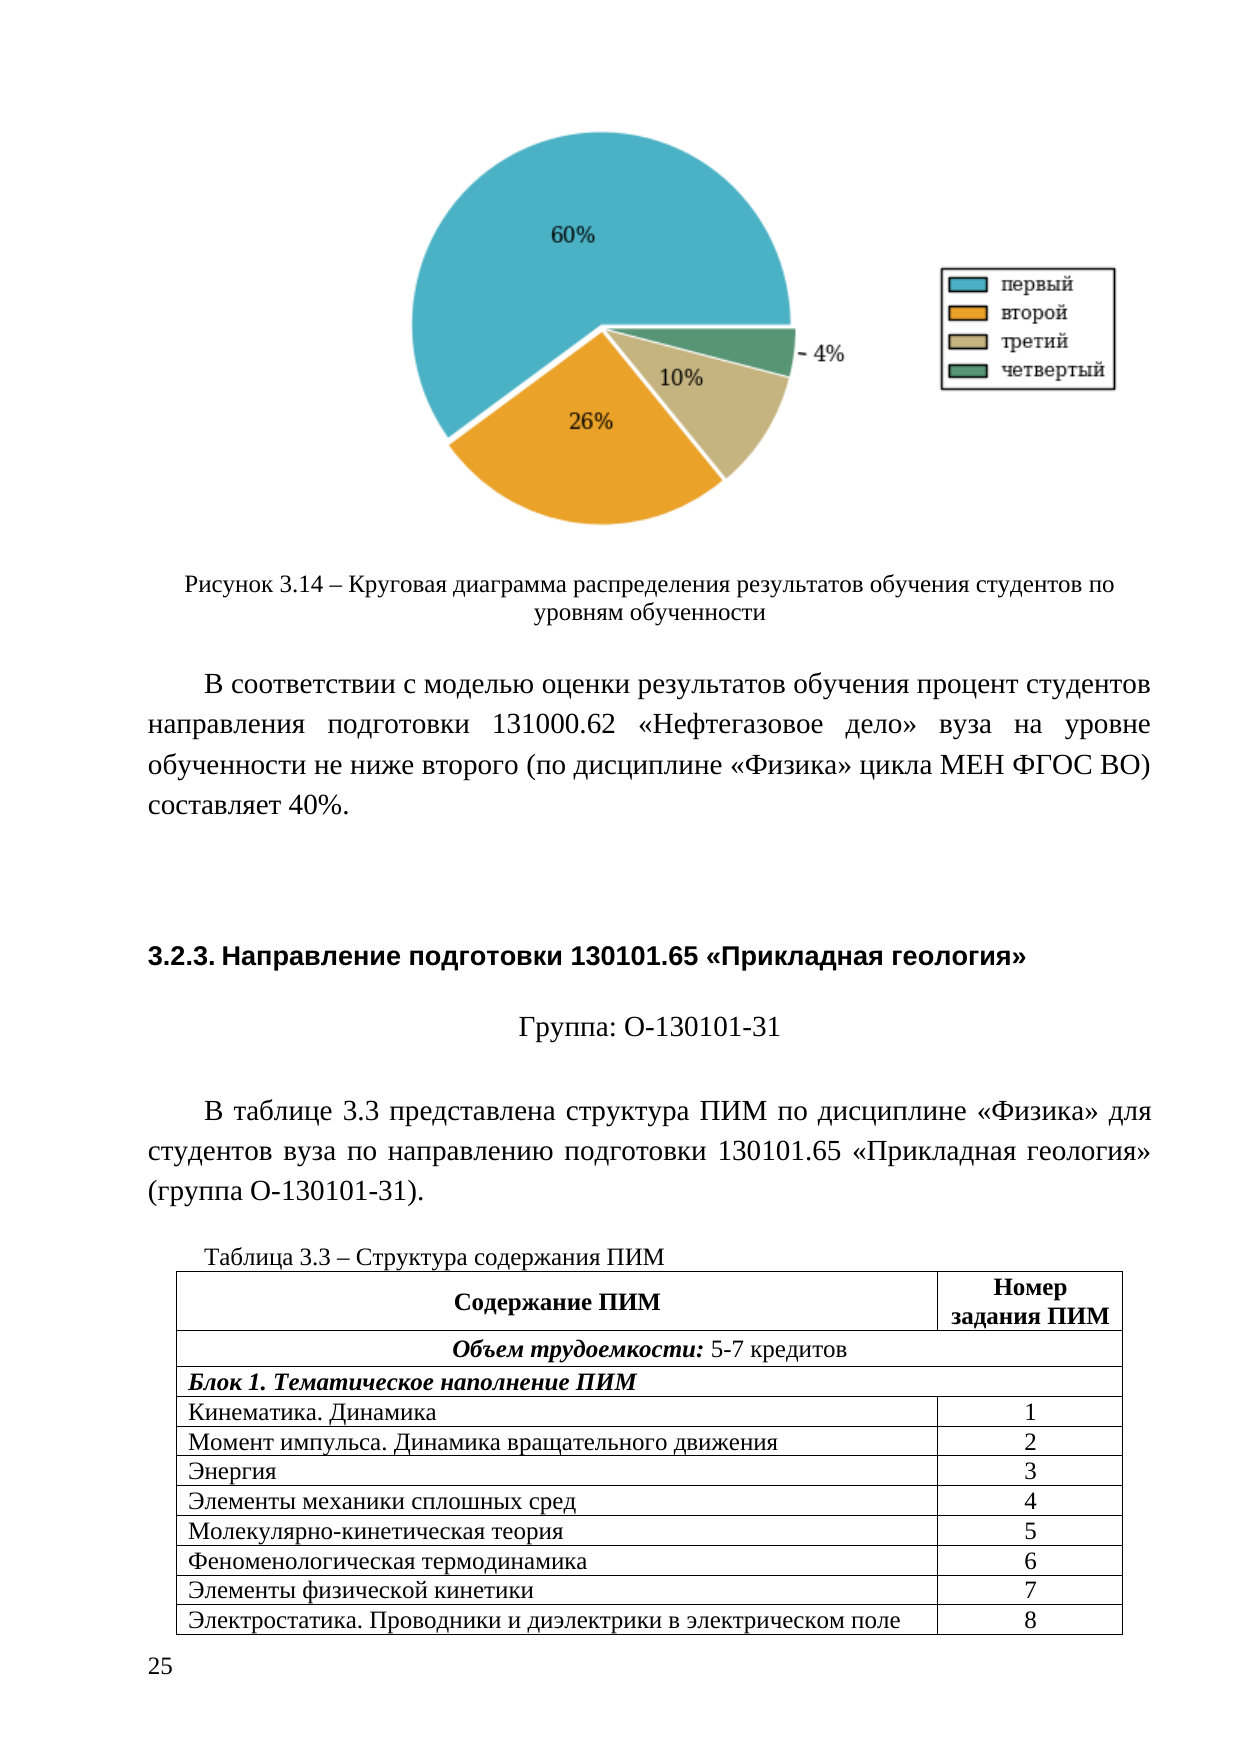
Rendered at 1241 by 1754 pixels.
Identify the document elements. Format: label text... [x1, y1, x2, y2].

table_cell 8 [938, 1605, 1122, 1634]
text Группа: О-130101-31 [148, 1009, 1152, 1043]
table_cell 2 [938, 1427, 1122, 1455]
table_cell Энергия [177, 1456, 937, 1485]
table_cell 4 [938, 1486, 1122, 1515]
table_header Номер задания ПИМ [938, 1272, 1122, 1330]
picture [177, 88, 1123, 569]
table_cell Объем трудоемкости: 5-7 кредитов [177, 1331, 1122, 1366]
table_cell Феноменологическая термодинамика [177, 1546, 937, 1574]
text Таблица 3.3 – Структура содержания ПИМ [148, 1242, 1152, 1271]
table_cell Элементы физической кинетики [177, 1576, 937, 1604]
table_cell Момент импульса. Динамика вращательного движения [177, 1427, 937, 1455]
text Направление подготовки 130101.65 «Прикладная геология» [148, 940, 1152, 972]
text В таблице 3.3 представлена структура ПИМ по дисциплине «Физика» для студентов вуза по направлению подготовки 130101.65 «Прикладная геология» (группа О-130101-31). [148, 1093, 1152, 1207]
table_cell Элементы механики сплошных сред [177, 1486, 937, 1515]
table_cell Молекулярно-кинетическая теория [177, 1516, 937, 1545]
table_cell Кинематика. Динамика [177, 1397, 937, 1426]
table_header Содержание ПИМ [177, 1272, 937, 1330]
table_cell 7 [938, 1576, 1122, 1604]
table_cell 3 [938, 1456, 1122, 1485]
text В соответствии с моделью оценки результатов обучения процент студентов направления подготовки 131000.62 «Нефтегазовое дело» вуза на уровне обученности не ниже второго (по дисциплине «Физика» цикла МЕН ФГОС ВО) составляет 40%. [148, 666, 1152, 821]
table_cell Блок 1. Тематическое наполнение ПИМ [177, 1367, 1122, 1396]
table_cell 6 [938, 1546, 1122, 1574]
table_cell 5 [938, 1516, 1122, 1545]
table_cell Электростатика. Проводники и диэлектрики в электрическом поле [177, 1605, 937, 1634]
table_cell 1 [938, 1397, 1122, 1426]
